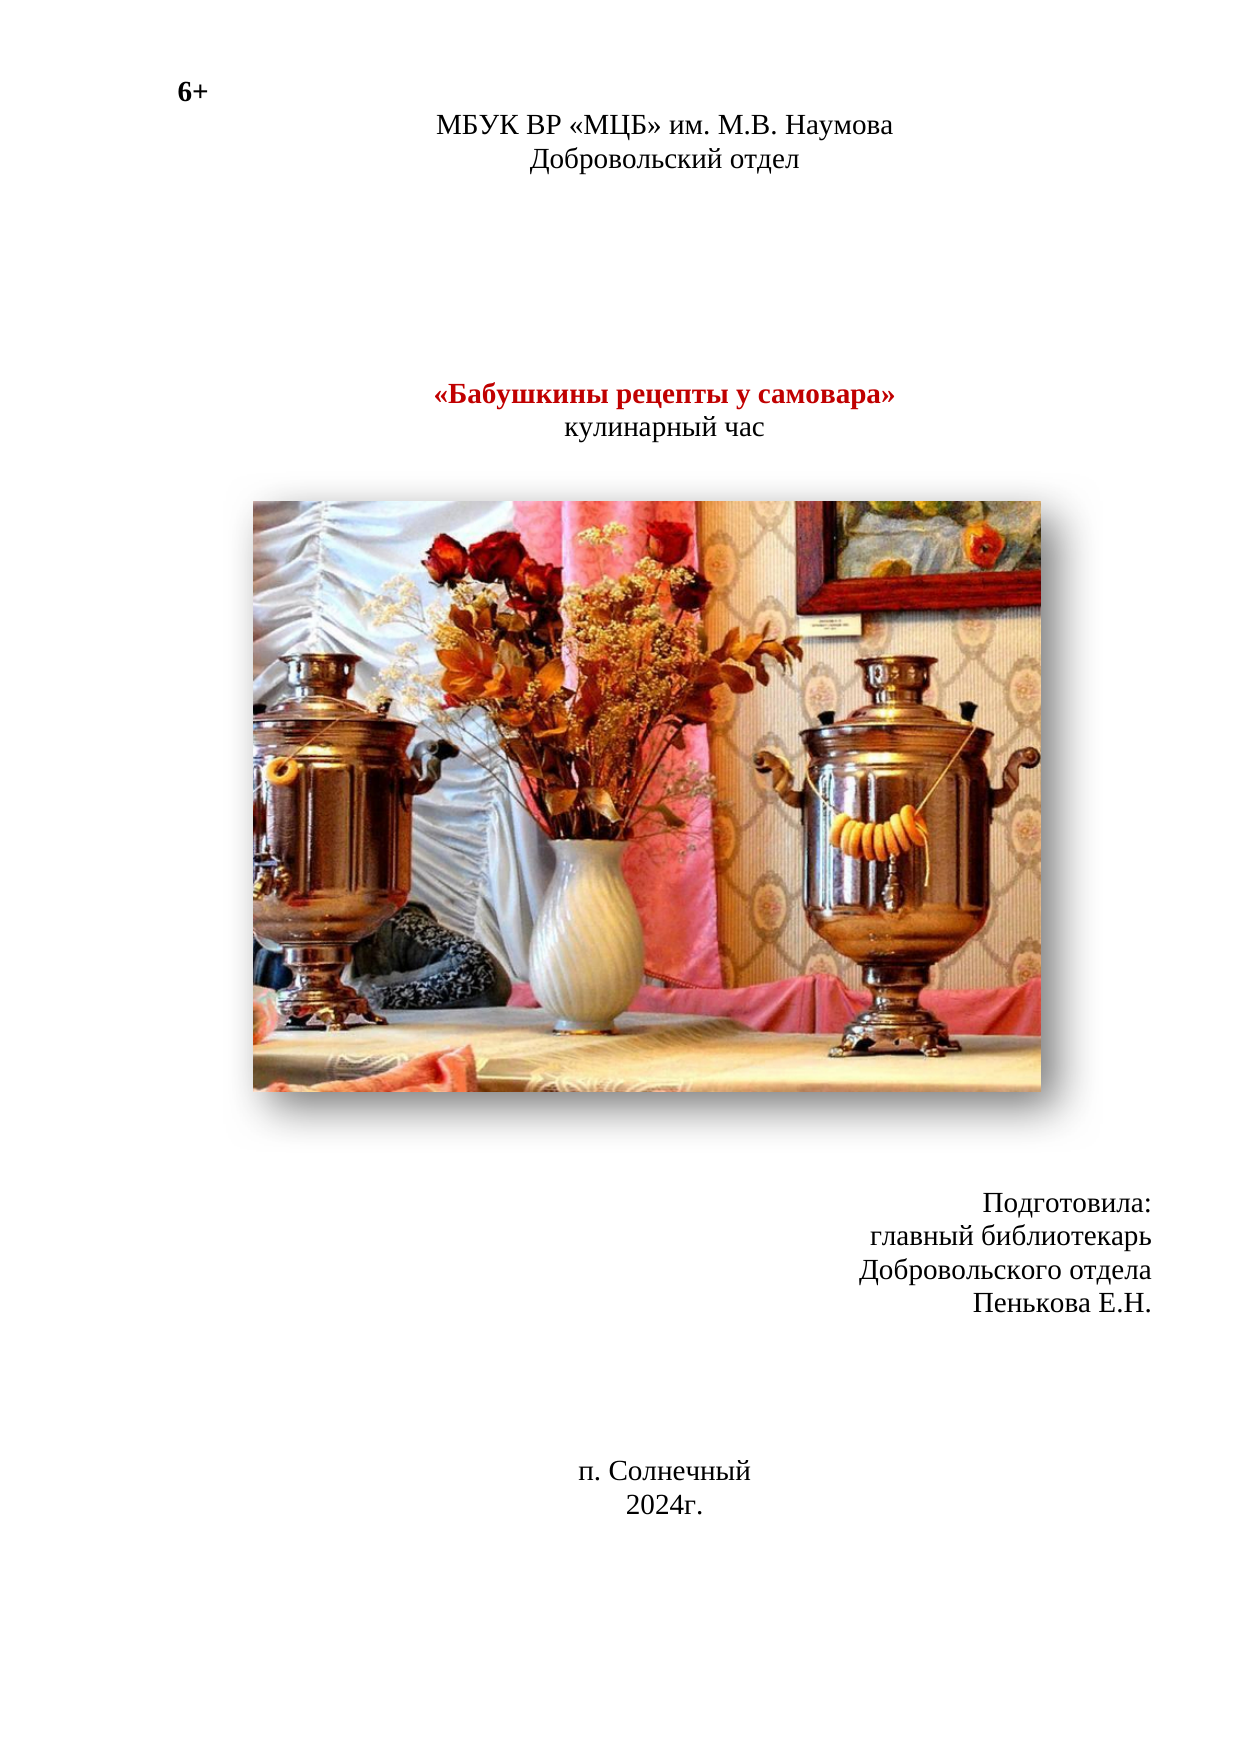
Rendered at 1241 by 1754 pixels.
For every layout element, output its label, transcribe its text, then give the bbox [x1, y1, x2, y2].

text Пенькова Е.Н. [177, 1286, 1152, 1319]
text Подготовила: [177, 1185, 1152, 1218]
text 6+ [177, 74, 1152, 107]
text МБУК ВР «МЦБ» им. М.В. Наумова [177, 107, 1152, 141]
text Добровольского отдела [177, 1252, 1152, 1286]
text п. Солнечный [177, 1453, 1152, 1487]
text 2024г. [177, 1487, 1152, 1520]
text «Бабушкины рецепты у самовара» [177, 376, 1152, 409]
picture [253, 501, 1041, 1092]
text Добровольский отдел [177, 141, 1152, 174]
text главный библиотекарь [177, 1218, 1152, 1252]
text кулинарный час [177, 409, 1152, 443]
